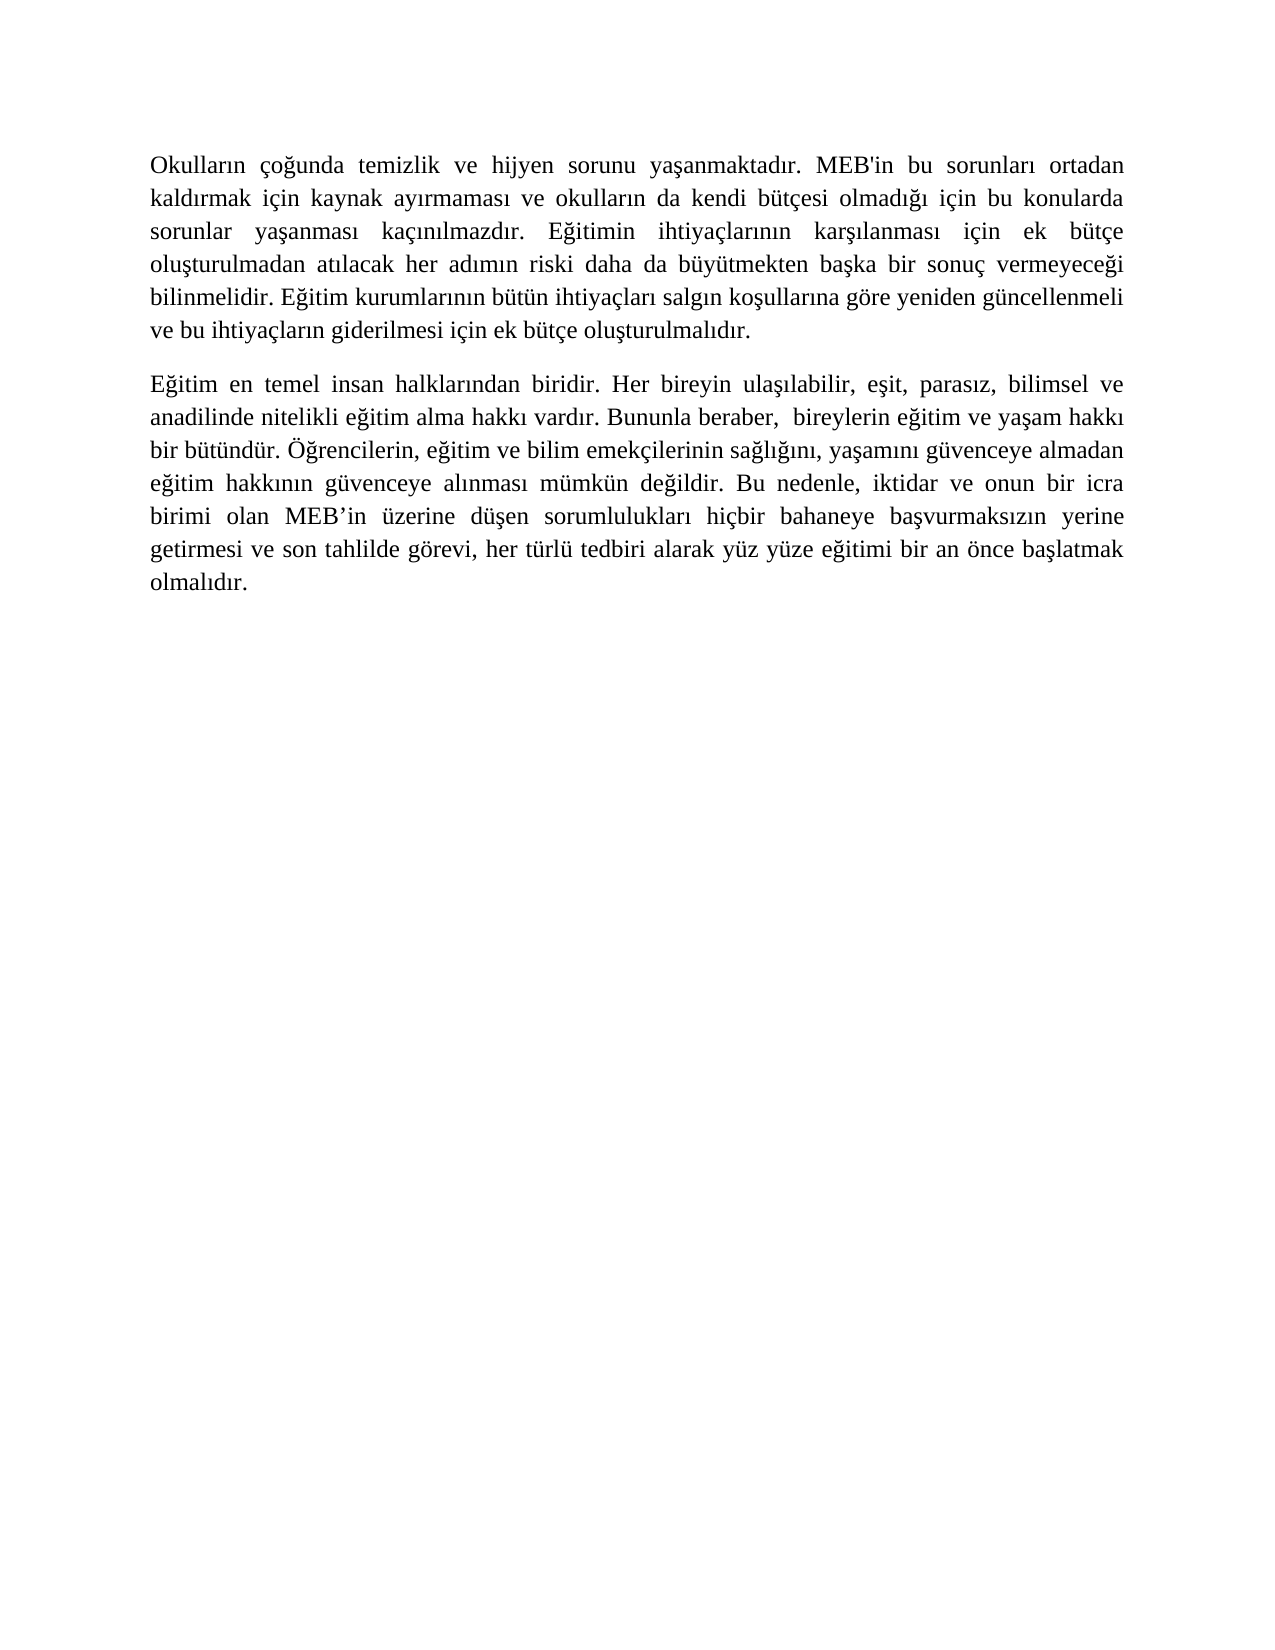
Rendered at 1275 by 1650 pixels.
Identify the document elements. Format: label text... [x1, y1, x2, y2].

text Eğitim en temel insan halklarından biridir. Her bireyin ulaşılabilir, eşit, parasız, bilimsel ve anadilinde nitelikli eğitim alma hakkı vardır. Bununla beraber, bireylerin eğitim ve yaşam hakkı bir bütündür. Öğrencilerin, eğitim ve bilim emekçilerinin sağlığını, yaşamını güvenceye almadan eğitim hakkının güvenceye alınması mümkün değildir. Bu nedenle, iktidar ve onun bir icra birimi olan MEB’in üzerine düşen sorumlulukları hiçbir bahaneye başvurmaksızın yerine getirmesi ve son tahlilde görevi, her türlü tedbiri alarak yüz yüze eğitimi bir an önce başlatmak olmalıdır. [150, 369, 1125, 596]
text Okulların çoğunda temizlik ve hijyen sorunu yaşanmaktadır. MEB'in bu sorunları ortadan kaldırmak için kaynak ayırmaması ve okulların da kendi bütçesi olmadığı için bu konularda sorunlar yaşanması kaçınılmazdır. Eğitimin ihtiyaçlarının karşılanması için ek bütçe oluşturulmadan atılacak her adımın riski daha da büyütmekten başka bir sonuç vermeyeceği bilinmelidir. Eğitim kurumlarının bütün ihtiyaçları salgın koşullarına göre yeniden güncellenmeli ve bu ihtiyaçların giderilmesi için ek bütçe oluşturulmalıdır. [150, 150, 1125, 344]
